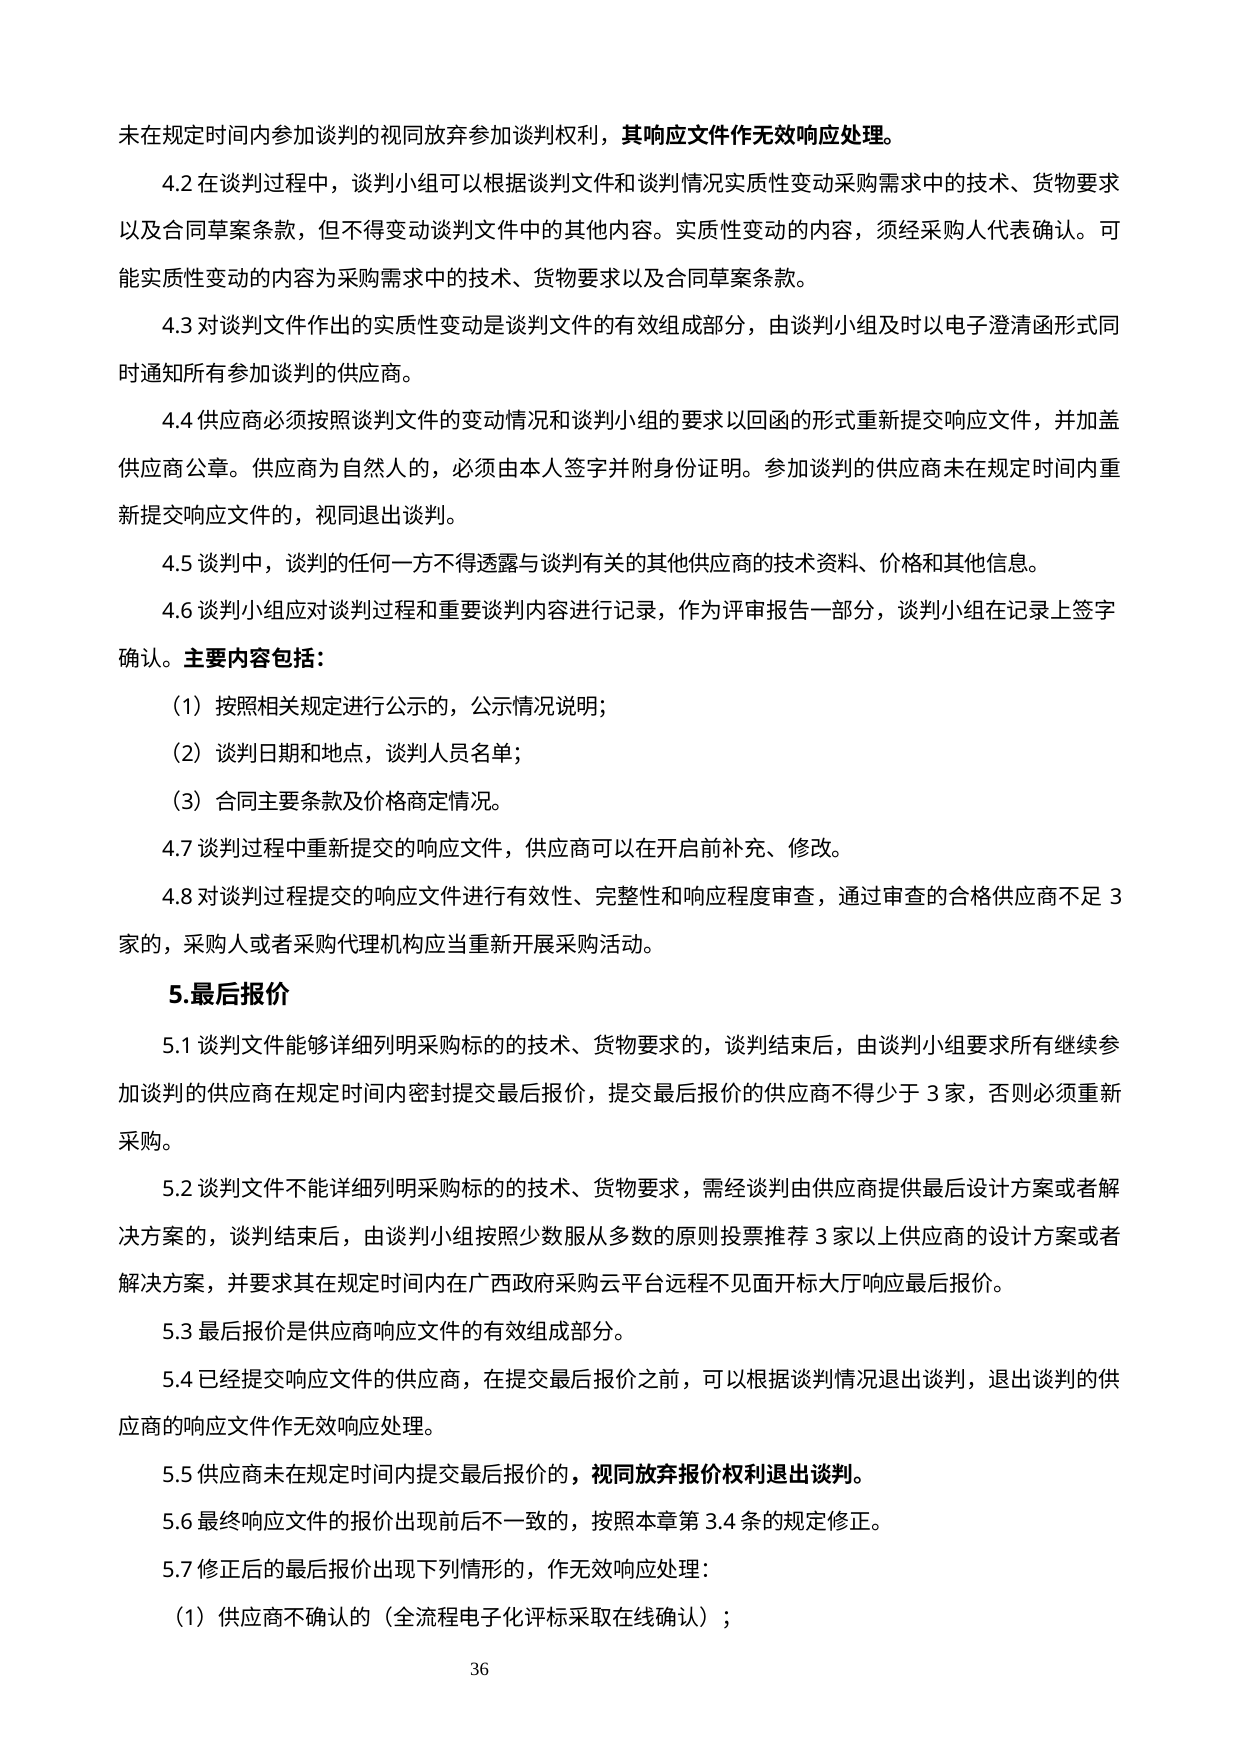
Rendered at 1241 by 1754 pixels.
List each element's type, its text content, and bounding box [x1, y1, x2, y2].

text 4.5谈判中，谈判的任何一方不得透露与谈判有关的其他供应商的技术资料、价格和其他信息。 [118, 546, 1122, 578]
text 5.2谈判文件不能详细列明采购标的的技术、货物要求，需经谈判由供应商提供最后设计方案或者解决方案的，谈判结束后，由谈判小组按照少数服从多数的原则投票推荐3家以上供应商的设计方案或者解决方案，并要求其在规定时间内在广西政府采购云平台远程不见面开标大厅响应最后报价。 [118, 1171, 1122, 1298]
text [118, 118, 1122, 150]
text 4.6谈判小组应对谈判过程和重要谈判内容进行记录，作为评审报告一部分，谈判小组在记录上签字确认。主要内容包括： [118, 593, 1122, 673]
text 5.最后报价 [118, 974, 1122, 1010]
text （2）谈判日期和地点，谈判人员名单； [118, 736, 1122, 768]
text 5.1谈判文件能够详细列明采购标的的技术、货物要求的，谈判结束后，由谈判小组要求所有继续参加谈判的供应商在规定时间内密封提交最后报价，提交最后报价的供应商不得少于3家，否则必须重新采购。 [118, 1028, 1122, 1155]
text 4.2在谈判过程中，谈判小组可以根据谈判文件和谈判情况实质性变动采购需求中的技术、货物要求以及合同草案条款，但不得变动谈判文件中的其他内容。实质性变动的内容，须经采购人代表确认。可能实质性变动的内容为采购需求中的技术、货物要求以及合同草案条款。 [118, 166, 1122, 292]
text 5.3 最后报价是供应商响应文件的有效组成部分。 [118, 1314, 1122, 1346]
text 4.3对谈判文件作出的实质性变动是谈判文件的有效组成部分，由谈判小组及时以电子澄清函形式同时通知所有参加谈判的供应商。 [118, 308, 1122, 387]
text 4.8对谈判过程提交的响应文件进行有效性、完整性和响应程度审查，通过审查的合格供应商不足3家的，采购人或者采购代理机构应当重新开展采购活动。 [118, 879, 1122, 958]
text 5.7修正后的最后报价出现下列情形的，作无效响应处理： [118, 1552, 1122, 1584]
text 5.4已经提交响应文件的供应商，在提交最后报价之前，可以根据谈判情况退出谈判，退出谈判的供应商的响应文件作无效响应处理。 [118, 1362, 1122, 1441]
text （1）供应商不确认的（全流程电子化评标采取在线确认）； [118, 1599, 1122, 1631]
text （1）按照相关规定进行公示的，公示情况说明； [118, 689, 1122, 720]
text 5.5供应商未在规定时间内提交最后报价的，视同放弃报价权利退出谈判。 [118, 1457, 1122, 1488]
text 5.6最终响应文件的报价出现前后不一致的，按照本章第3.4条的规定修正。 [118, 1504, 1122, 1536]
text （3）合同主要条款及价格商定情况。 [118, 784, 1122, 816]
text 4.4供应商必须按照谈判文件的变动情况和谈判小组的要求以回函的形式重新提交响应文件，并加盖供应商公章。供应商为自然人的，必须由本人签字并附身份证明。参加谈判的供应商未在规定时间内重新提交响应文件的，视同退出谈判。 [118, 403, 1122, 530]
text 4.7谈判过程中重新提交的响应文件，供应商可以在开启前补充、修改。 [118, 831, 1122, 863]
